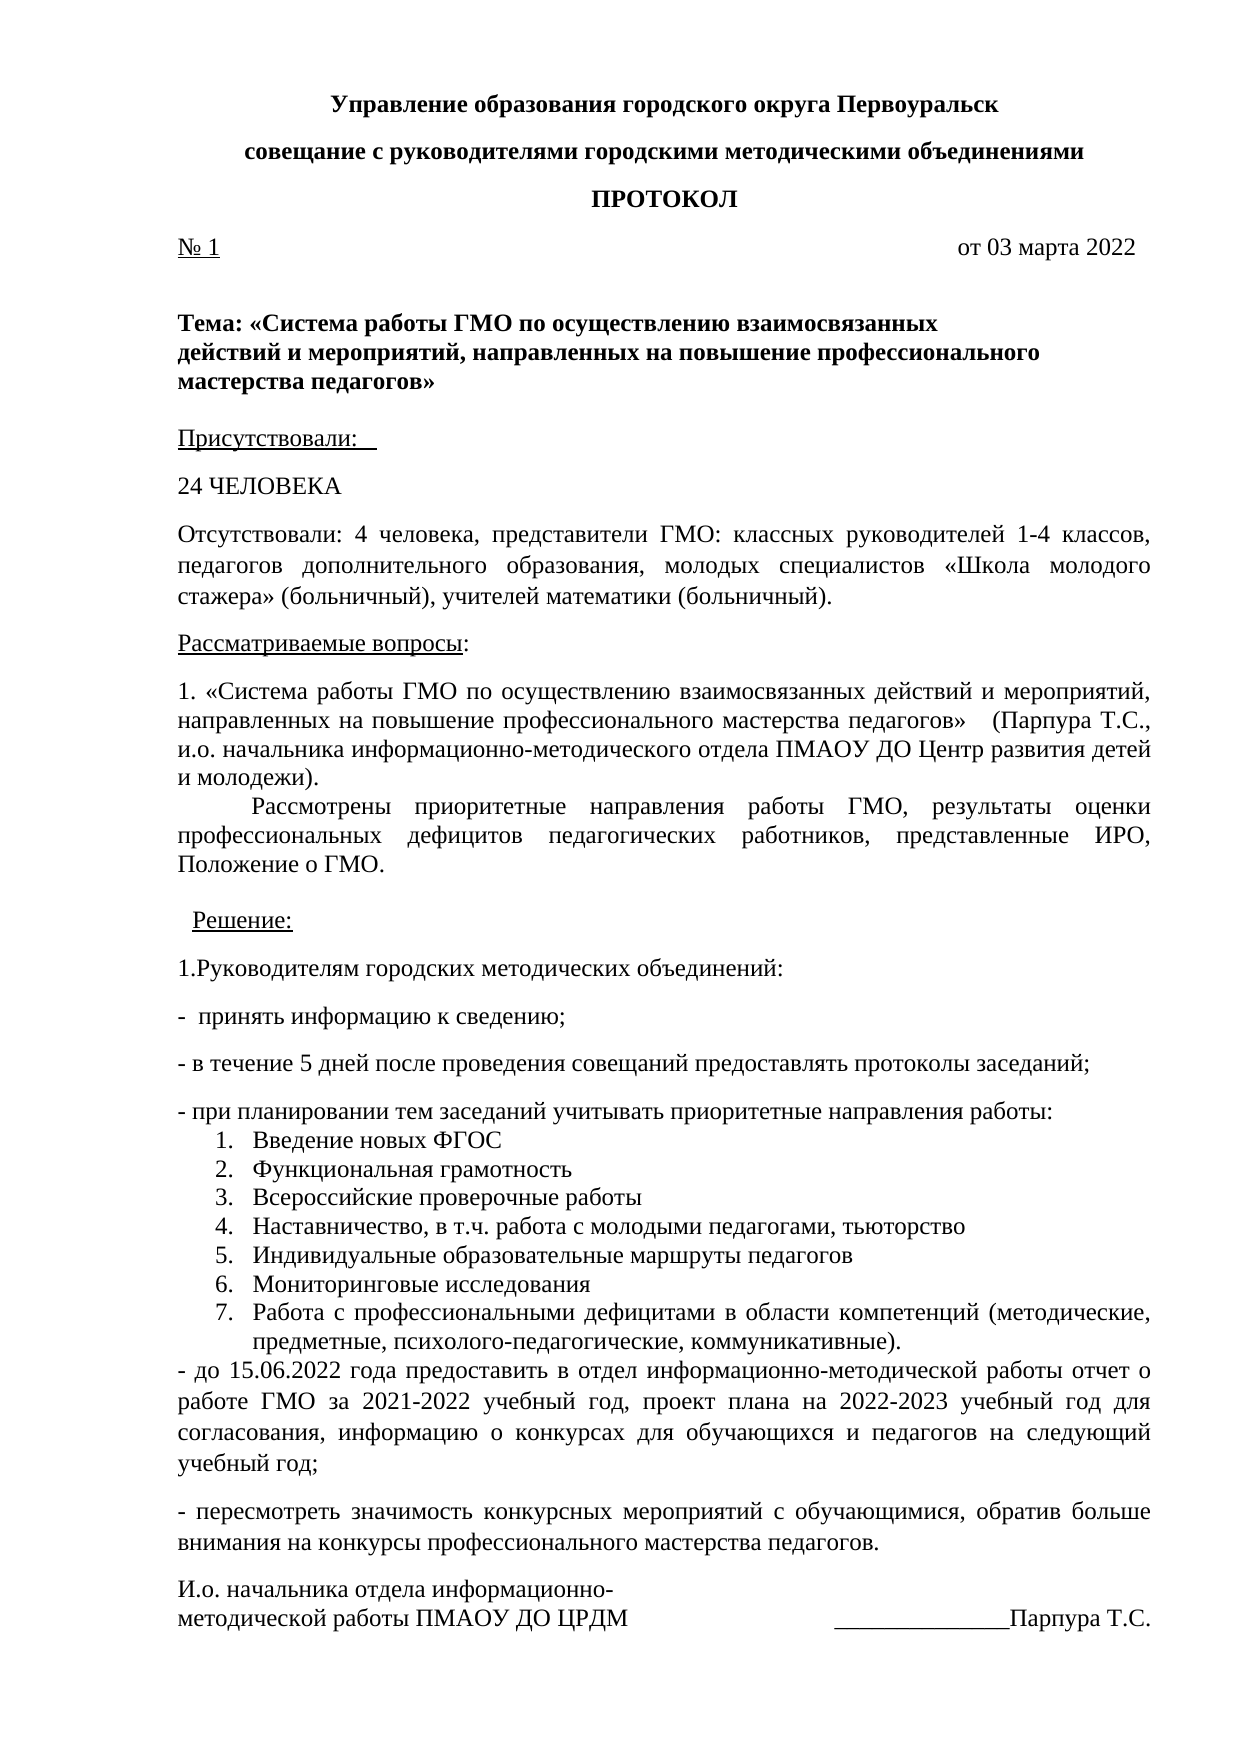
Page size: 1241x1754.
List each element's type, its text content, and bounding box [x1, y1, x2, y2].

list Функциональная грамотность [215, 1154, 1152, 1182]
list Решение: [177, 905, 1152, 934]
text № 1 от 03 марта 2022 [177, 232, 1152, 261]
text - принять информацию к сведению; [177, 1001, 1152, 1029]
text 1.Руководителям городских методических объединений: [177, 953, 1152, 982]
text - при планировании тем заседаний учитывать приоритетные направления работы: [177, 1096, 1152, 1125]
text Тема: «Система работы ГМО по осуществлению взаимосвязанных [177, 308, 1152, 337]
list Всероссийские проверочные работы [215, 1182, 1152, 1211]
text Присутствовали: [177, 423, 1152, 452]
list Наставничество, в т.ч. работа с молодыми педагогами, тьюторство [215, 1211, 1152, 1240]
text Отсутствовали: 4 человека, представители ГМО: классных руководителей 1-4 классов, педагогов дополнительного образования, молодых специалистов «Школа молодого стажера» (больничный), учителей математики (больничный). [177, 519, 1152, 609]
text ПРОТОКОЛ [177, 184, 1152, 213]
text - пересмотреть значимость конкурсных мероприятий с обучающимися, обратив больше внимания на конкурсы профессионального мастерства педагогов. [177, 1496, 1152, 1556]
text Управление образования городского округа Первоуральск [177, 89, 1152, 117]
text - в течение 5 дней после проведения совещаний предоставлять протоколы заседаний; [177, 1048, 1152, 1077]
text Рассмотрены приоритетные направления работы ГМО, результаты оценки профессиональных дефицитов педагогических работников, представленные ИРО, Положение о ГМО. [177, 791, 1152, 877]
text совещание с руководителями городскими методическими объединениями [177, 136, 1152, 165]
text - до 15.06.2022 года предоставить в отдел информационно-методической работы отчет о работе ГМО за 2021-2022 учебный год, проект плана на 2022-2023 учебный год для согласования, информацию о конкурсах для обучающихся и педагогов на следующий учебный год; [177, 1355, 1152, 1477]
text 24 ЧЕЛОВЕКА [177, 471, 1152, 500]
list Индивидуальные образовательные маршруты педагогов [215, 1240, 1152, 1269]
text Рассматриваемые вопросы: [177, 628, 1152, 657]
text 1. «Система работы ГМО по осуществлению взаимосвязанных действий и мероприятий, направленных на повышение профессионального мастерства педагогов» (Парпура Т.С., и.о. начальника информационно-методического отдела ПМАОУ ДО Центр развития детей и молодежи). [177, 676, 1152, 791]
list Введение новых ФГОС [215, 1125, 1152, 1154]
list Работа с профессиональными дефицитами в области компетенций (методические, предметные, психолого-педагогические, коммуникативные). [215, 1297, 1152, 1355]
list Мониторинговые исследования [215, 1269, 1152, 1297]
text И.о. начальника отдела информационно- [177, 1574, 1152, 1603]
text методической работы ПМАОУ ДО ЦРДМ ______________Парпура Т.С. [177, 1603, 1152, 1632]
text действий и мероприятий, направленных на повышение профессионального мастерства педагогов» [177, 337, 1152, 394]
